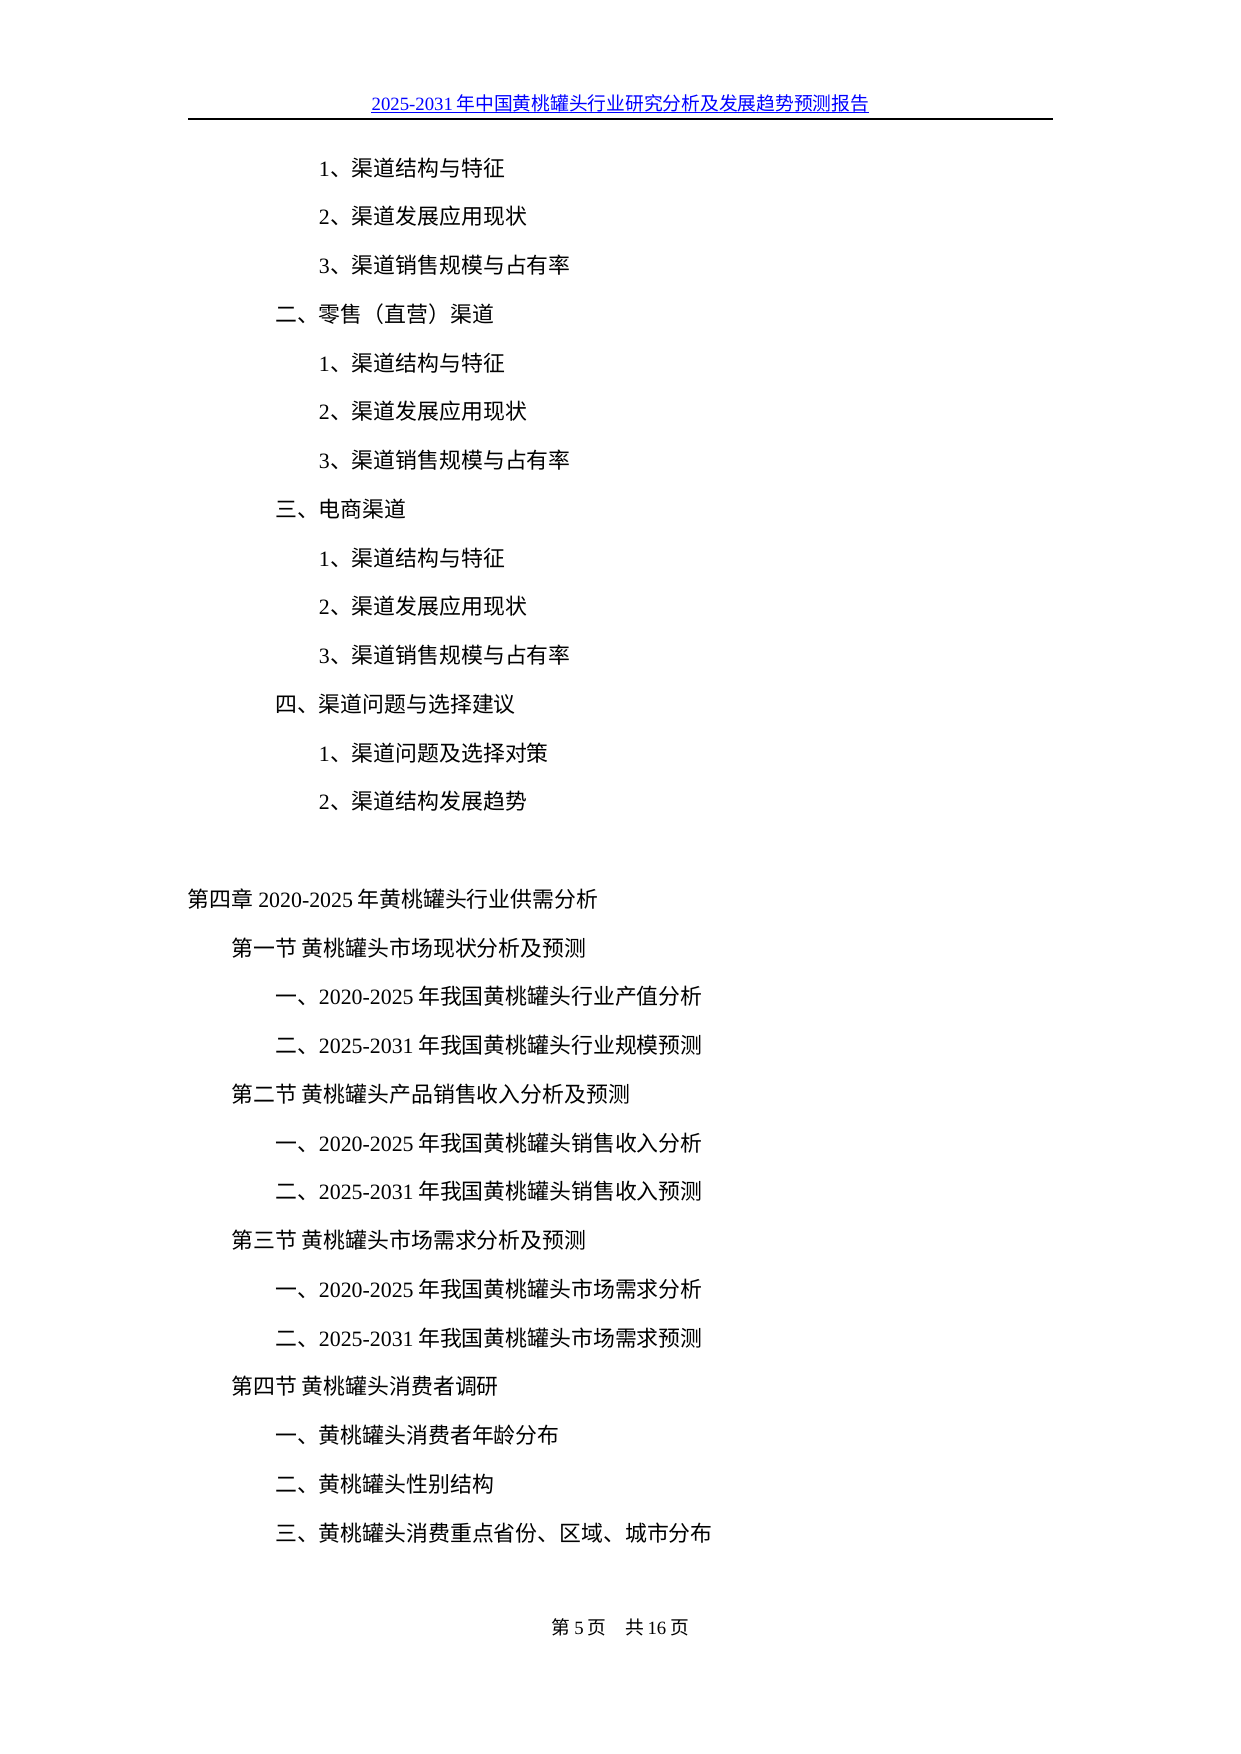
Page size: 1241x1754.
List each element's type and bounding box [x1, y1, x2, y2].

text [187, 150, 1053, 1548]
